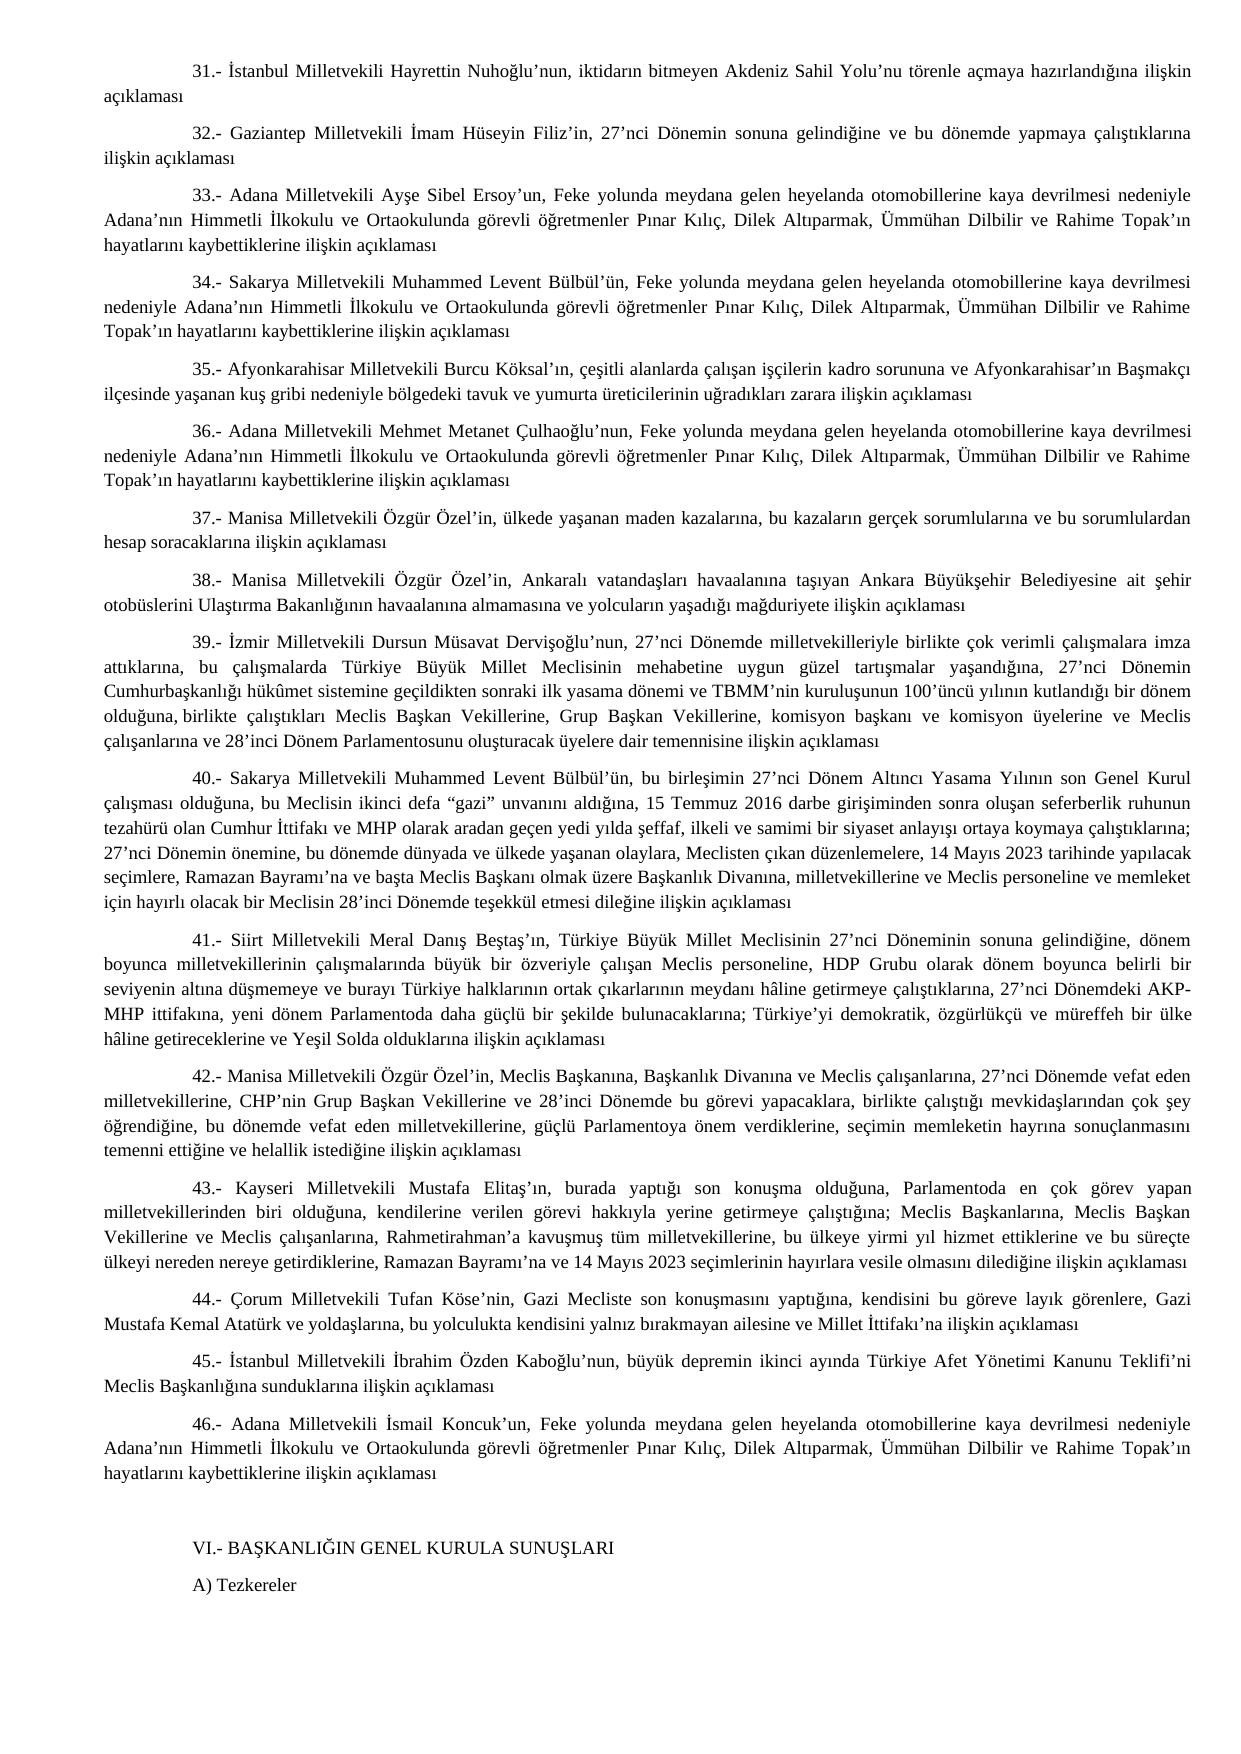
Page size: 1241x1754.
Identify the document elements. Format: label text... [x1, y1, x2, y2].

text 41.- Siirt Milletvekili Meral Danış Beştaş’ın, Türkiye Büyük Millet Meclisinin 27’nci Döneminin sonuna gelindiğine, dönem boyunca milletvekillerinin çalışmalarında büyük bir özveriyle çalışan Meclis personeline, HDP Grubu olarak dönem boyunca belirli bir seviyenin altına düşmemeye ve burayı Türkiye halklarının ortak çıkarlarının meydanı hâline getirmeye çalıştıklarına, 27’nci Dönemdeki AKP-MHP ittifakına, yeni dönem Parlamentoda daha güçlü bir şekilde bulunacaklarına; Türkiye’yi demokratik, özgürlükçü ve müreffeh bir ülke hâline getireceklerine ve Yeşil Solda olduklarına ilişkin açıklaması [103, 928, 1193, 1049]
text 39.- İzmir Milletvekili Dursun Müsavat Dervişoğlu’nun, 27’nci Dönemde milletvekilleriyle birlikte çok verimli çalışmalara imza attıklarına, bu çalışmalarda Türkiye Büyük Millet Meclisinin mehabetine uygun güzel tartışmalar yaşandığına, 27’nci Dönemin Cumhurbaşkanlığı hükûmet sistemine geçildikten sonraki ilk yasama dönemi ve TBMM’nin kuruluşunun 100’üncü yılının kutlandığı bir dönem olduğuna, birlikte çalıştıkları Meclis Başkan Vekillerine, Grup Başkan Vekillerine, komisyon başkanı ve komisyon üyelerine ve Meclis çalışanlarına ve 28’inci Dönem Parlamentosunu oluşturacak üyelere dair temennisine ilişkin açıklaması [103, 631, 1193, 751]
text 32.- Gaziantep Milletvekili İmam Hüseyin Filiz’in, 27’nci Dönemin sonuna gelindiğine ve bu dönemde yapmaya çalıştıklarına ilişkin açıklaması [103, 122, 1193, 168]
text 33.- Adana Milletvekili Ayşe Sibel Ersoy’un, Feke yolunda meydana gelen heyelanda otomobillerine kaya devrilmesi nedeniyle Adana’nın Himmetli İlkokulu ve Ortaokulunda görevli öğretmenler Pınar Kılıç, Dilek Altıparmak, Ümmühan Dilbilir ve Rahime Topak’ın hayatlarını kaybettiklerine ilişkin açıklaması [103, 184, 1193, 255]
text 35.- Afyonkarahisar Milletvekili Burcu Köksal’ın, çeşitli alanlarda çalışan işçilerin kadro sorununa ve Afyonkarahisar’ın Başmakçı ilçesinde yaşanan kuş gribi nedeniyle bölgedeki tavuk ve yumurta üreticilerinin uğradıkları zarara ilişkin açıklaması [103, 358, 1193, 404]
text A) Tezkereler [103, 1574, 1193, 1595]
text 42.- Manisa Milletvekili Özgür Özel’in, Meclis Başkanına, Başkanlık Divanına ve Meclis çalışanlarına, 27’nci Dönemde vefat eden milletvekillerine, CHP’nin Grup Başkan Vekillerine ve 28’inci Dönemde bu görevi yapacaklara, birlikte çalıştığı mevkidaşlarından çok şey öğrendiğine, bu dönemde vefat eden milletvekillerine, güçlü Parlamentoya önem verdiklerine, seçimin memleketin hayrına sonuçlanmasını temenni ettiğine ve helallik istediğine ilişkin açıklaması [103, 1065, 1193, 1161]
text 36.- Adana Milletvekili Mehmet Metanet Çulhaoğlu’nun, Feke yolunda meydana gelen heyelanda otomobillerine kaya devrilmesi nedeniyle Adana’nın Himmetli İlkokulu ve Ortaokulunda görevli öğretmenler Pınar Kılıç, Dilek Altıparmak, Ümmühan Dilbilir ve Rahime Topak’ın hayatlarını kaybettiklerine ilişkin açıklaması [103, 420, 1193, 491]
text 37.- Manisa Milletvekili Özgür Özel’in, ülkede yaşanan maden kazalarına, bu kazaların gerçek sorumlularına ve bu sorumlulardan hesap soracaklarına ilişkin açıklaması [103, 507, 1193, 553]
text 34.- Sakarya Milletvekili Muhammed Levent Bülbül’ün, Feke yolunda meydana gelen heyelanda otomobillerine kaya devrilmesi nedeniyle Adana’nın Himmetli İlkokulu ve Ortaokulunda görevli öğretmenler Pınar Kılıç, Dilek Altıparmak, Ümmühan Dilbilir ve Rahime Topak’ın hayatlarını kaybettiklerine ilişkin açıklaması [103, 271, 1193, 342]
text 46.- Adana Milletvekili İsmail Koncuk’un, Feke yolunda meydana gelen heyelanda otomobillerine kaya devrilmesi nedeniyle Adana’nın Himmetli İlkokulu ve Ortaokulunda görevli öğretmenler Pınar Kılıç, Dilek Altıparmak, Ümmühan Dilbilir ve Rahime Topak’ın hayatlarını kaybettiklerine ilişkin açıklaması [103, 1412, 1193, 1483]
text VI.- BAŞKANLIĞIN GENEL KURULA SUNUŞLARI [103, 1537, 1193, 1558]
text 45.- İstanbul Milletvekili İbrahim Özden Kaboğlu’nun, büyük depremin ikinci ayında Türkiye Afet Yönetimi Kanunu Teklifi’ni Meclis Başkanlığına sunduklarına ilişkin açıklaması [103, 1350, 1193, 1397]
text 43.- Kayseri Milletvekili Mustafa Elitaş’ın, burada yaptığı son konuşma olduğuna, Parlamentoda en çok görev yapan milletvekillerinden biri olduğuna, kendilerine verilen görevi hakkıyla yerine getirmeye çalıştığına; Meclis Başkanlarına, Meclis Başkan Vekillerine ve Meclis çalışanlarına, Rahmetirahman’a kavuşmuş tüm milletvekillerine, bu ülkeye yirmi yıl hizmet ettiklerine ve bu süreçte ülkeyi nereden nereye getirdiklerine, Ramazan Bayramı’na ve 14 Mayıs 2023 seçimlerinin hayırlara vesile olmasını dilediğine ilişkin açıklaması [103, 1177, 1193, 1272]
text 40.- Sakarya Milletvekili Muhammed Levent Bülbül’ün, bu birleşimin 27’nci Dönem Altıncı Yasama Yılının son Genel Kurul çalışması olduğuna, bu Meclisin ikinci defa “gazi” unvanını aldığına, 15 Temmuz 2016 darbe girişiminden sonra oluşan seferberlik ruhunun tezahürü olan Cumhur İttifakı ve MHP olarak aradan geçen yedi yılda şeffaf, ilkeli ve samimi bir siyaset anlayışı ortaya koymaya çalıştıklarına; 27’nci Dönemin önemine, bu dönemde dünyada ve ülkede yaşanan olaylara, Meclisten çıkan düzenlemelere, 14 Mayıs 2023 tarihinde yapılacak seçimlere, Ramazan Bayramı’na ve başta Meclis Başkanı olmak üzere Başkanlık Divanına, milletvekillerine ve Meclis personeline ve memleket için hayırlı olacak bir Meclisin 28’inci Dönemde teşekkül etmesi dileğine ilişkin açıklaması [103, 767, 1193, 913]
text 31.- İstanbul Milletvekili Hayrettin Nuhoğlu’nun, iktidarın bitmeyen Akdeniz Sahil Yolu’nu törenle açmaya hazırlandığına ilişkin açıklaması [103, 60, 1193, 106]
text 38.- Manisa Milletvekili Özgür Özel’in, Ankaralı vatandaşları havaalanına taşıyan Ankara Büyükşehir Belediyesine ait şehir otobüslerini Ulaştırma Bakanlığının havaalanına almamasına ve yolcuların yaşadığı mağduriyete ilişkin açıklaması [103, 569, 1193, 615]
text 44.- Çorum Milletvekili Tufan Köse’nin, Gazi Mecliste son konuşmasını yaptığına, kendisini bu göreve layık görenlere, Gazi Mustafa Kemal Atatürk ve yoldaşlarına, bu yolculukta kendisini yalnız bırakmayan ailesine ve Millet İttifakı’na ilişkin açıklaması [103, 1288, 1193, 1334]
